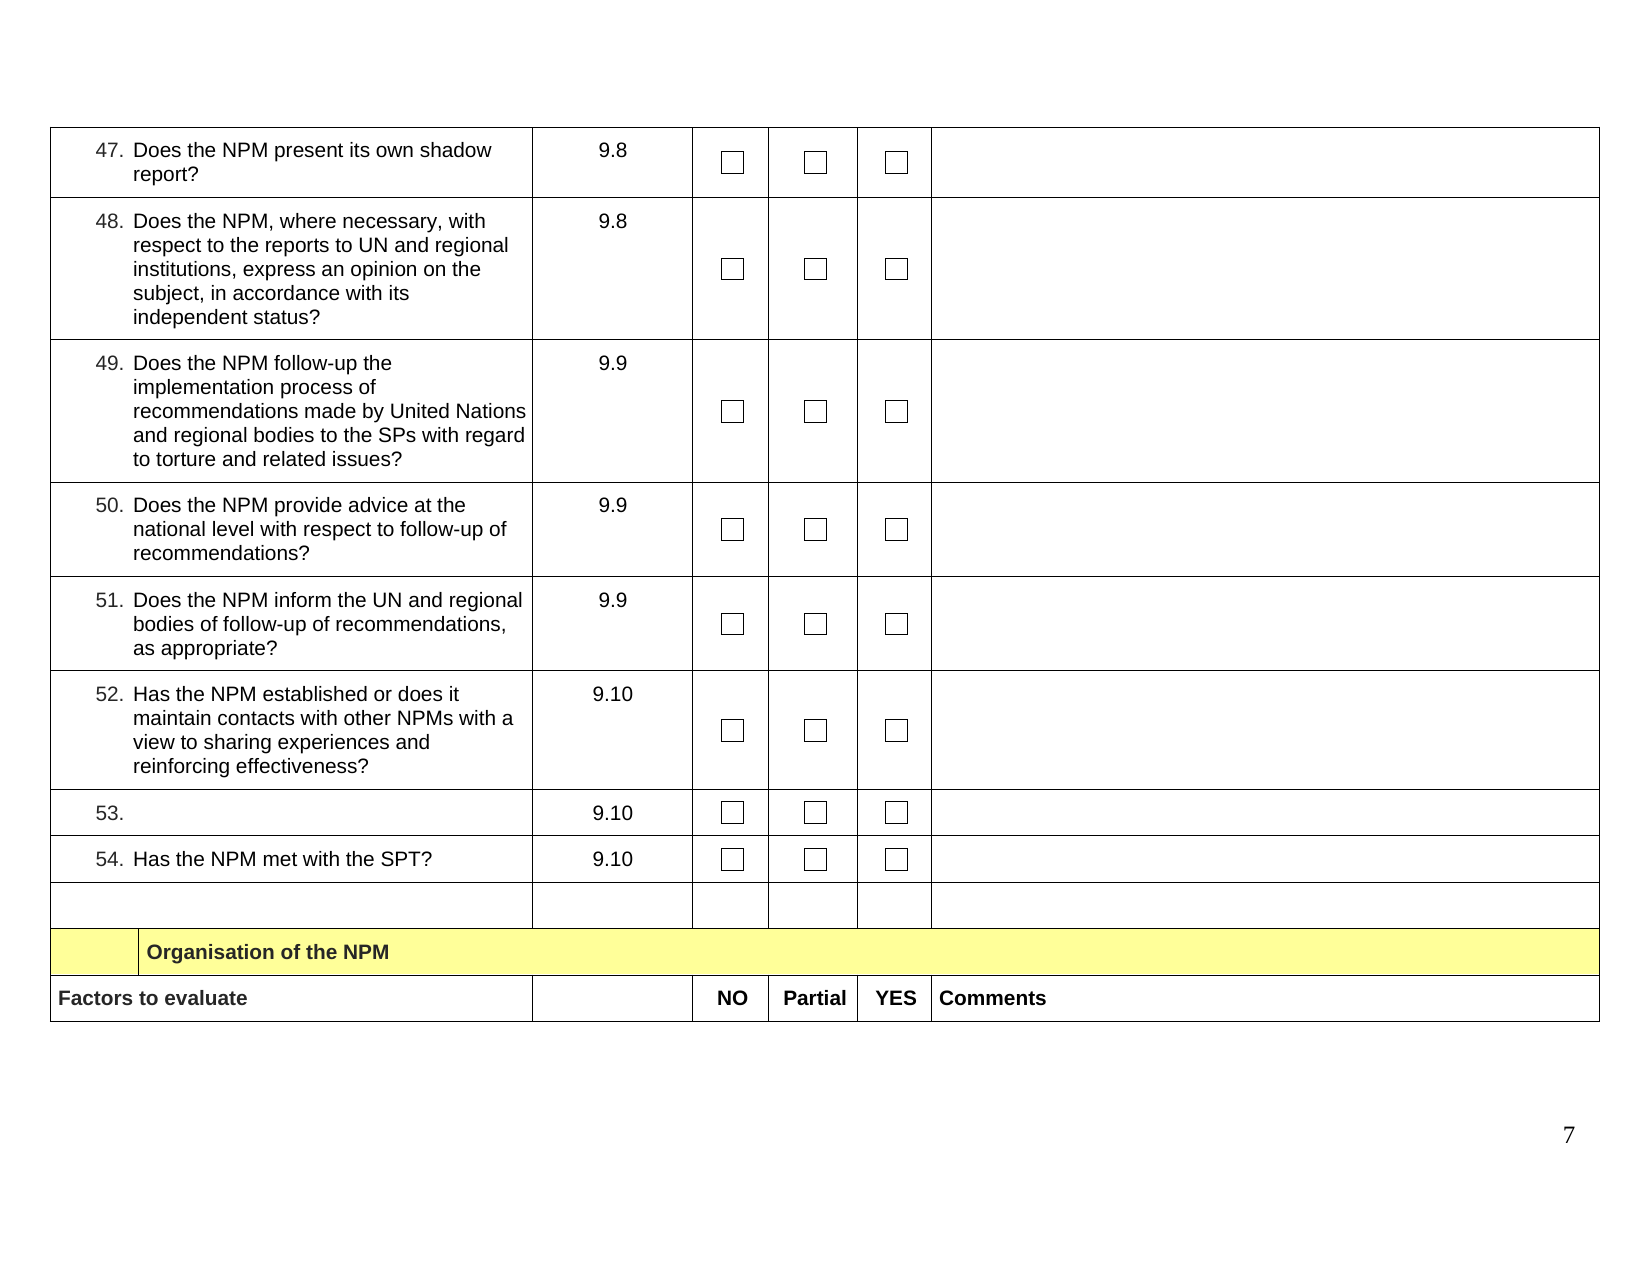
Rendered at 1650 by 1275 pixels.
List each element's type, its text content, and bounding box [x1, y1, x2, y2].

table_cell [51, 883, 532, 928]
table_cell 9.9 [533, 577, 692, 670]
table_cell Organisation of the NPM [139, 929, 1599, 974]
table_cell [932, 128, 1599, 197]
table_cell [932, 198, 1599, 339]
table_cell 9.9 [533, 340, 692, 482]
table_cell [858, 483, 931, 576]
table_cell [51, 929, 138, 974]
table_cell Comments [932, 976, 1599, 1021]
table_cell Has the NPM met with the SPT? [51, 836, 532, 882]
table_cell [693, 836, 768, 882]
table_cell [51, 790, 532, 835]
table_cell [932, 340, 1599, 482]
table_cell [693, 128, 768, 197]
table_cell [858, 790, 931, 835]
table_cell [858, 883, 931, 928]
table_cell [932, 883, 1599, 928]
table_cell [932, 483, 1599, 576]
table_cell [932, 577, 1599, 670]
table_cell 9.10 [533, 836, 692, 882]
table_cell [769, 340, 857, 482]
table_cell [769, 198, 857, 339]
table_cell [858, 340, 931, 482]
table_cell [533, 883, 692, 928]
table_cell 9.8 [533, 198, 692, 339]
table_cell [693, 340, 768, 482]
table_cell [858, 577, 931, 670]
table_cell Factors to evaluate [51, 976, 532, 1021]
table_cell [769, 483, 857, 576]
table_cell NO [693, 976, 768, 1021]
table_cell [769, 671, 857, 789]
table_cell [932, 671, 1599, 789]
table_cell Does the NPM provide advice at the national level with respect to follow-up of recommendations? [51, 483, 532, 576]
table_cell [769, 836, 857, 882]
table_cell [858, 671, 931, 789]
table_cell Partial [769, 976, 857, 1021]
table_cell [693, 577, 768, 670]
table_cell [769, 128, 857, 197]
table_cell YES [858, 976, 931, 1021]
table_cell [858, 128, 931, 197]
table_cell 9.8 [533, 128, 692, 197]
table_cell [693, 883, 768, 928]
table_cell [769, 883, 857, 928]
table_cell Has the NPM established or does it maintain contacts with other NPMs with a view to sharing experiences and reinforcing effectiveness? [51, 671, 532, 789]
table_cell Does the NPM follow-up the implementation process of recommendations made by United Nations and regional bodies to the SPs with regard to torture and related issues? [51, 340, 532, 482]
table_cell 9.9 [533, 483, 692, 576]
table_cell [769, 577, 857, 670]
table_cell Does the NPM present its own shadow report? [51, 128, 532, 197]
table_cell [533, 976, 692, 1021]
table_cell 9.10 [533, 790, 692, 835]
table_cell [769, 790, 857, 835]
table_cell [693, 671, 768, 789]
table_cell [858, 836, 931, 882]
table_cell Does the NPM, where necessary, with respect to the reports to UN and regional institutions, express an opinion on the subject, in accordance with its independent status? [51, 198, 532, 339]
table_cell Does the NPM inform the UN and regional bodies of follow-up of recommendations, as appropriate? [51, 577, 532, 670]
table_cell [858, 198, 931, 339]
table_cell [693, 790, 768, 835]
table_cell [693, 483, 768, 576]
table_cell [932, 790, 1599, 835]
table_cell [693, 198, 768, 339]
table_cell 9.10 [533, 671, 692, 789]
table_cell [932, 836, 1599, 882]
